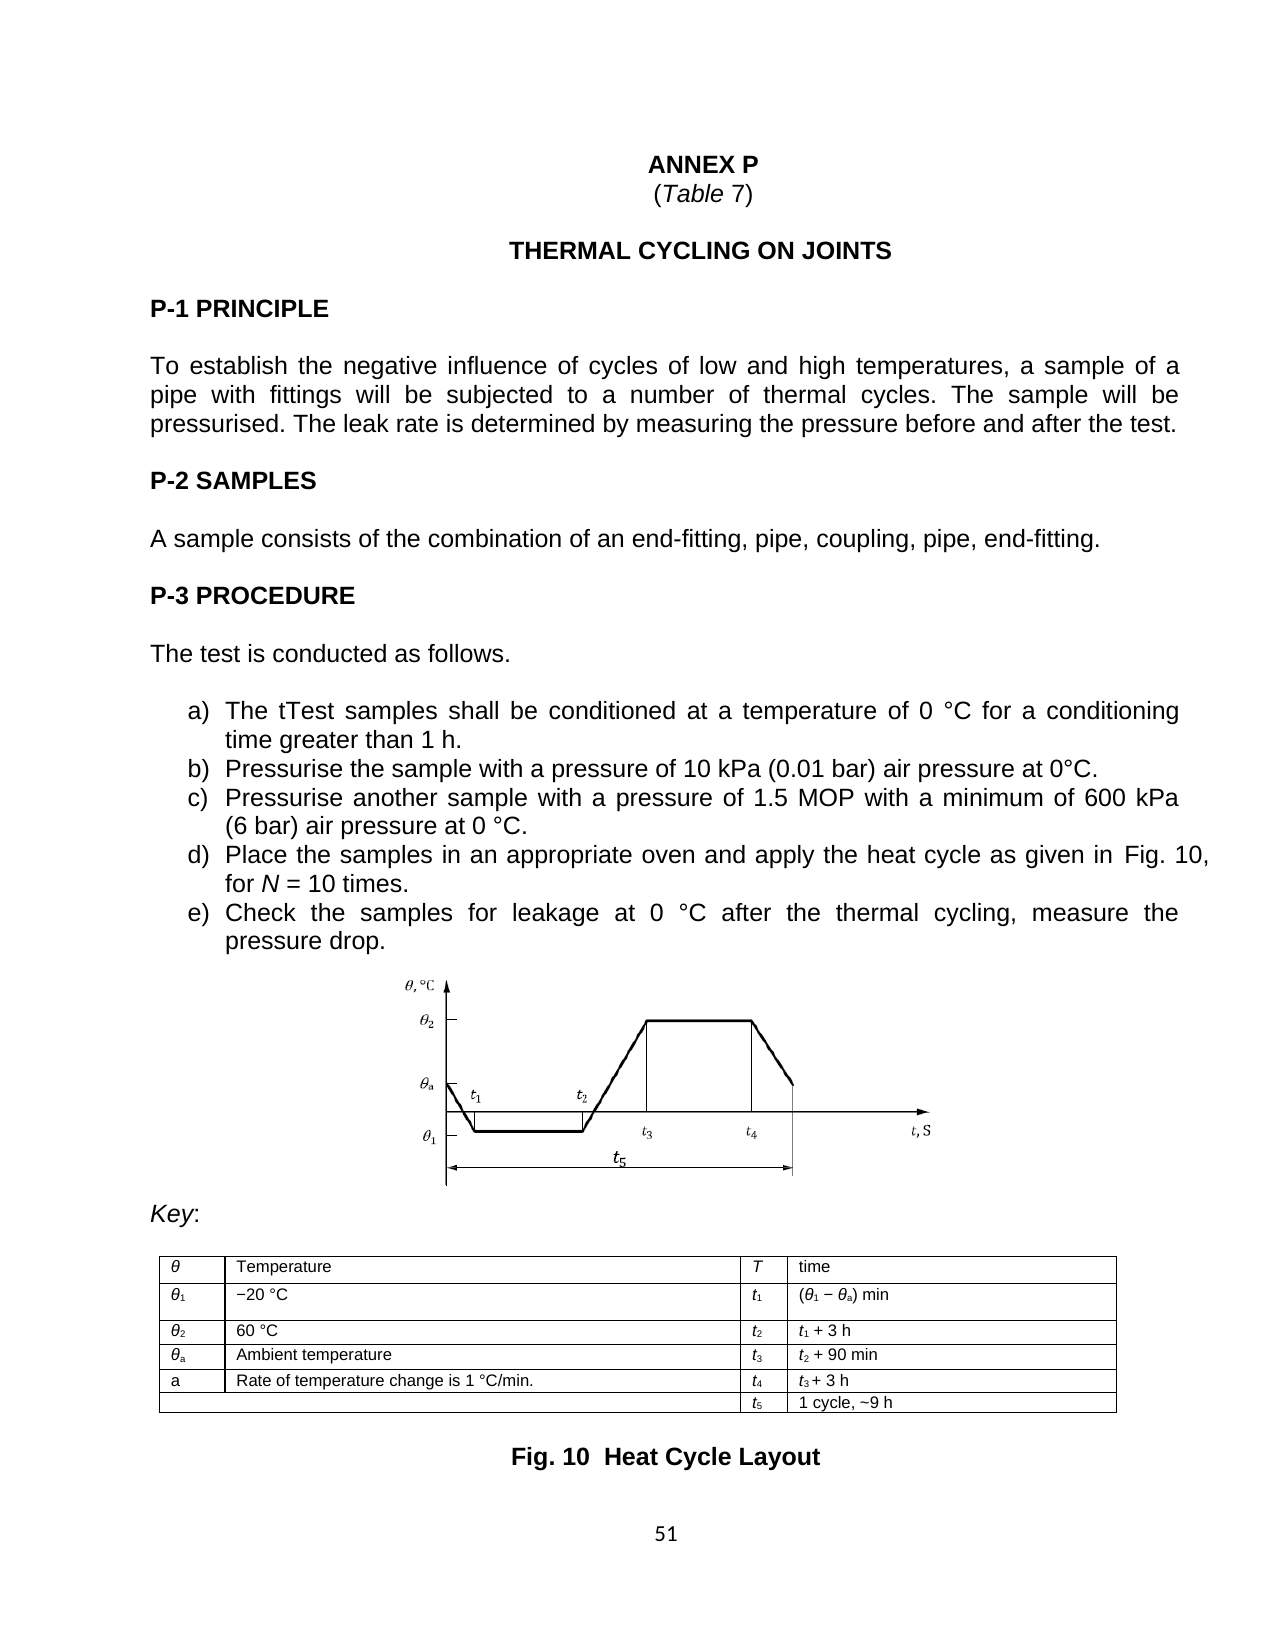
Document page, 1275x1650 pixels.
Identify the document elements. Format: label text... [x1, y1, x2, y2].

table_cell θ1 [160, 1284, 224, 1320]
list Pressurise the sample with a pressure of 10 kPa (0.01 bar) air pressure at 0°C. [187, 754, 1181, 782]
table_cell [160, 1393, 740, 1412]
table_cell t2 + 90 min [788, 1345, 1116, 1369]
text A sample consists of the combination of an end-fitting, pipe, coupling, pipe, end-fitting. [150, 524, 1181, 552]
table_header Temperature [226, 1257, 740, 1283]
list est samples shall be conditioned at a temperature of 0 °C for a conditioning time greater than 1 h. [187, 696, 1181, 754]
table_cell 1 cycle, ~9 h [788, 1393, 1116, 1412]
list Pressurise another sample with a pressure of 1.5 MOP with a minimum of 600 kPa (6 bar) air pressure at 0 °C. [187, 782, 1181, 840]
text Fig. 10 Heat Cycle Layout [150, 1442, 1181, 1470]
table_cell Ambient temperature [226, 1345, 740, 1369]
table_header time [788, 1257, 1116, 1283]
text P-1 PRINCIPLE [150, 294, 1181, 322]
text Key: [150, 1199, 1181, 1227]
text The test is conducted as follows. [150, 639, 1181, 667]
list ANNEX P [225, 150, 1181, 179]
table_cell θa [160, 1345, 224, 1369]
table_cell t1 + 3 h [788, 1321, 1116, 1344]
text P-3 PROCEDURE [150, 581, 1181, 610]
list Check the samples for leakage at 0 °C after the thermal cycling, measure the pressure drop. [187, 897, 1181, 955]
table_header θ [160, 1257, 224, 1283]
table_cell −20 °C [226, 1284, 740, 1320]
list Place the samples in an appropriate oven and apply the heat cycle as given in Fig. 10, for N = 10 times. [187, 840, 1209, 897]
table_cell 60 °C [226, 1321, 740, 1344]
text P-2 SAMPLES [150, 466, 1181, 495]
table_cell (θ1 − θa) min [788, 1284, 1116, 1320]
table_cell a [160, 1370, 224, 1392]
list THERMAL CYCLING ON JOINTS [225, 236, 1176, 265]
table_cell Rate of temperature change is 1 °C/min. [226, 1370, 740, 1392]
list (Table 7) [225, 179, 1181, 207]
table_cell t4 [741, 1370, 787, 1392]
table_cell t3 [741, 1345, 787, 1369]
table_cell t2 [741, 1321, 787, 1344]
table_cell t3 + 3 h [788, 1370, 1116, 1392]
text To establish the negative influence of cycles of low and high temperatures, a sample of a pipe with fittings will be subjected to a number of thermal cycles. The sample will be pressurised. The leak rate is determined by measuring the pressure before and after the test. [150, 351, 1181, 437]
table_cell t1 [741, 1284, 787, 1320]
table_header T [741, 1257, 787, 1283]
table_cell t5 [741, 1393, 787, 1412]
table_cell θ2 [160, 1321, 224, 1344]
